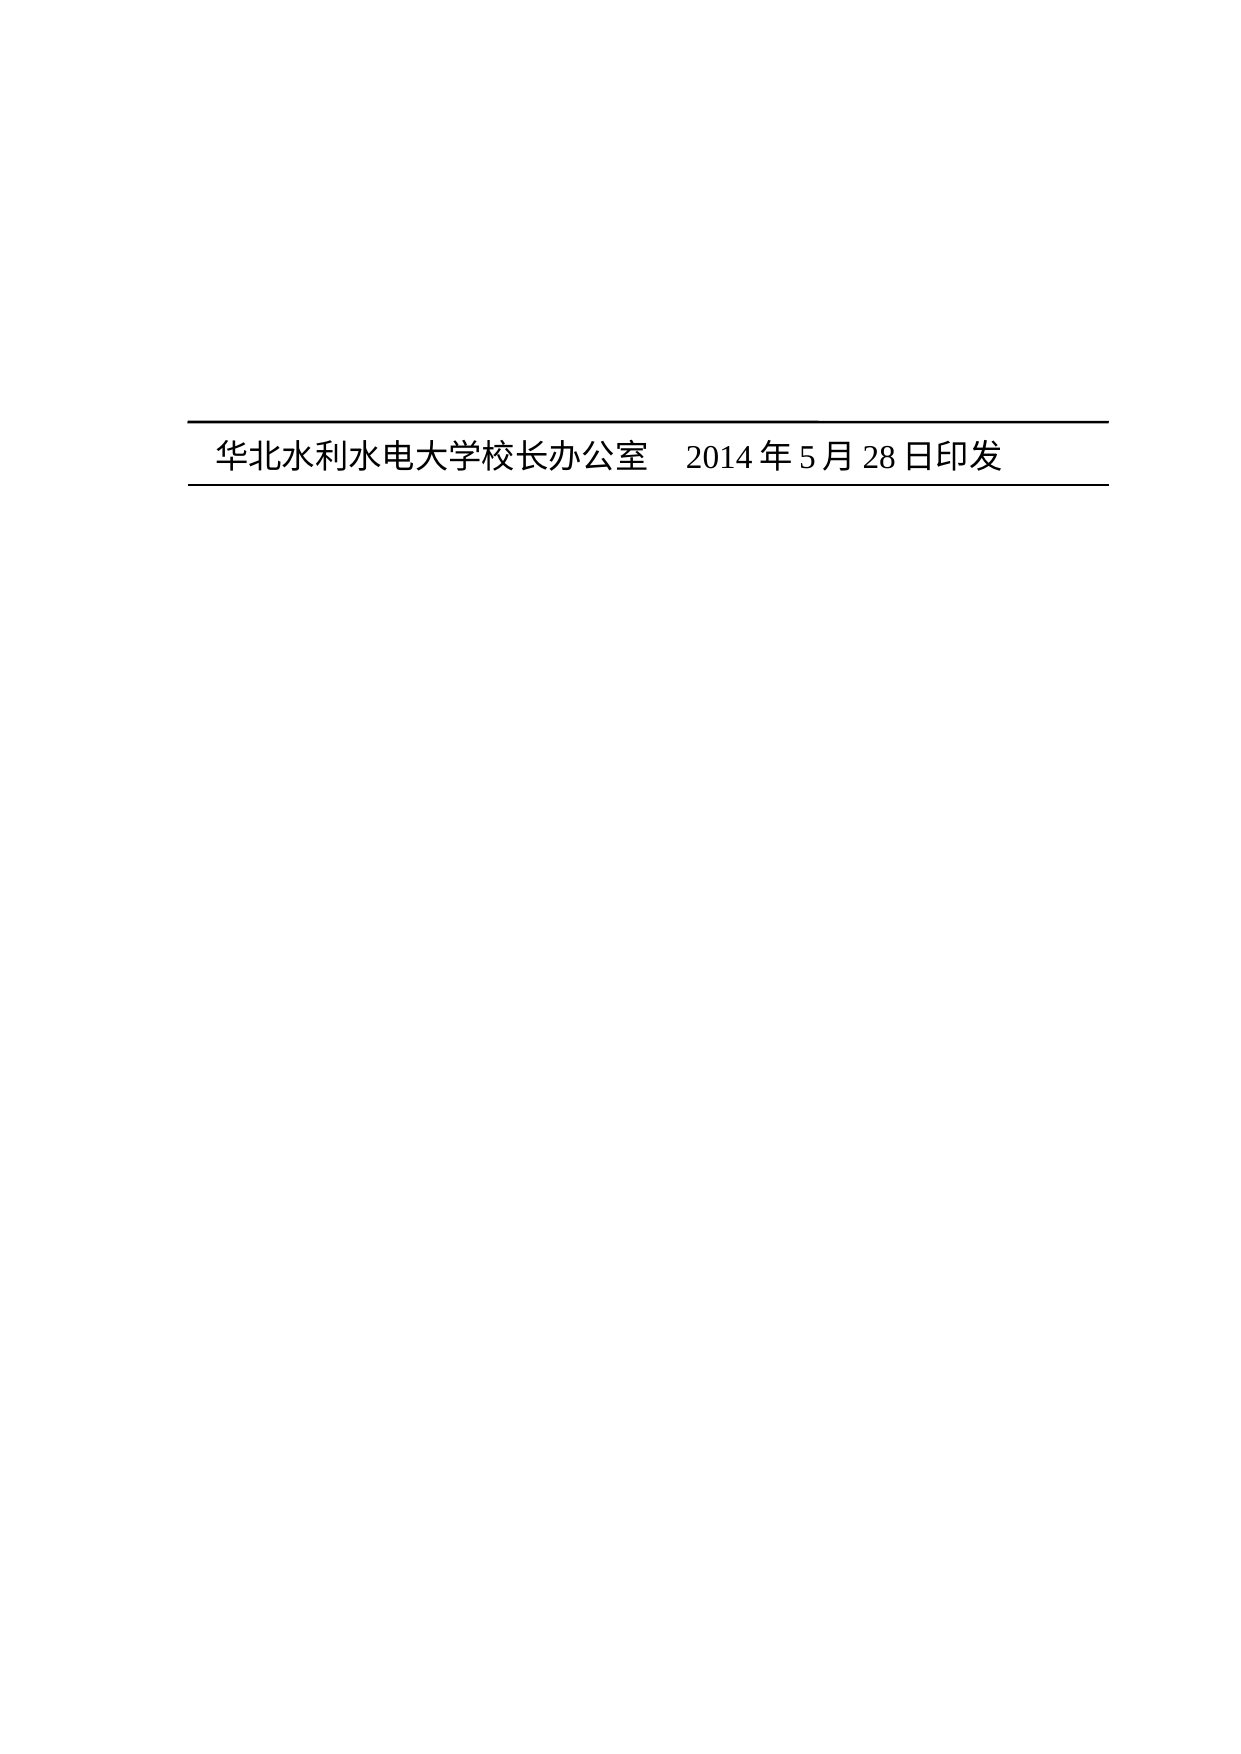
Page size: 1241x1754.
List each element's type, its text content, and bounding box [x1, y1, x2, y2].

text 华北水利水电大学校长办公室 2014年5月28日印发 [215, 424, 1031, 484]
